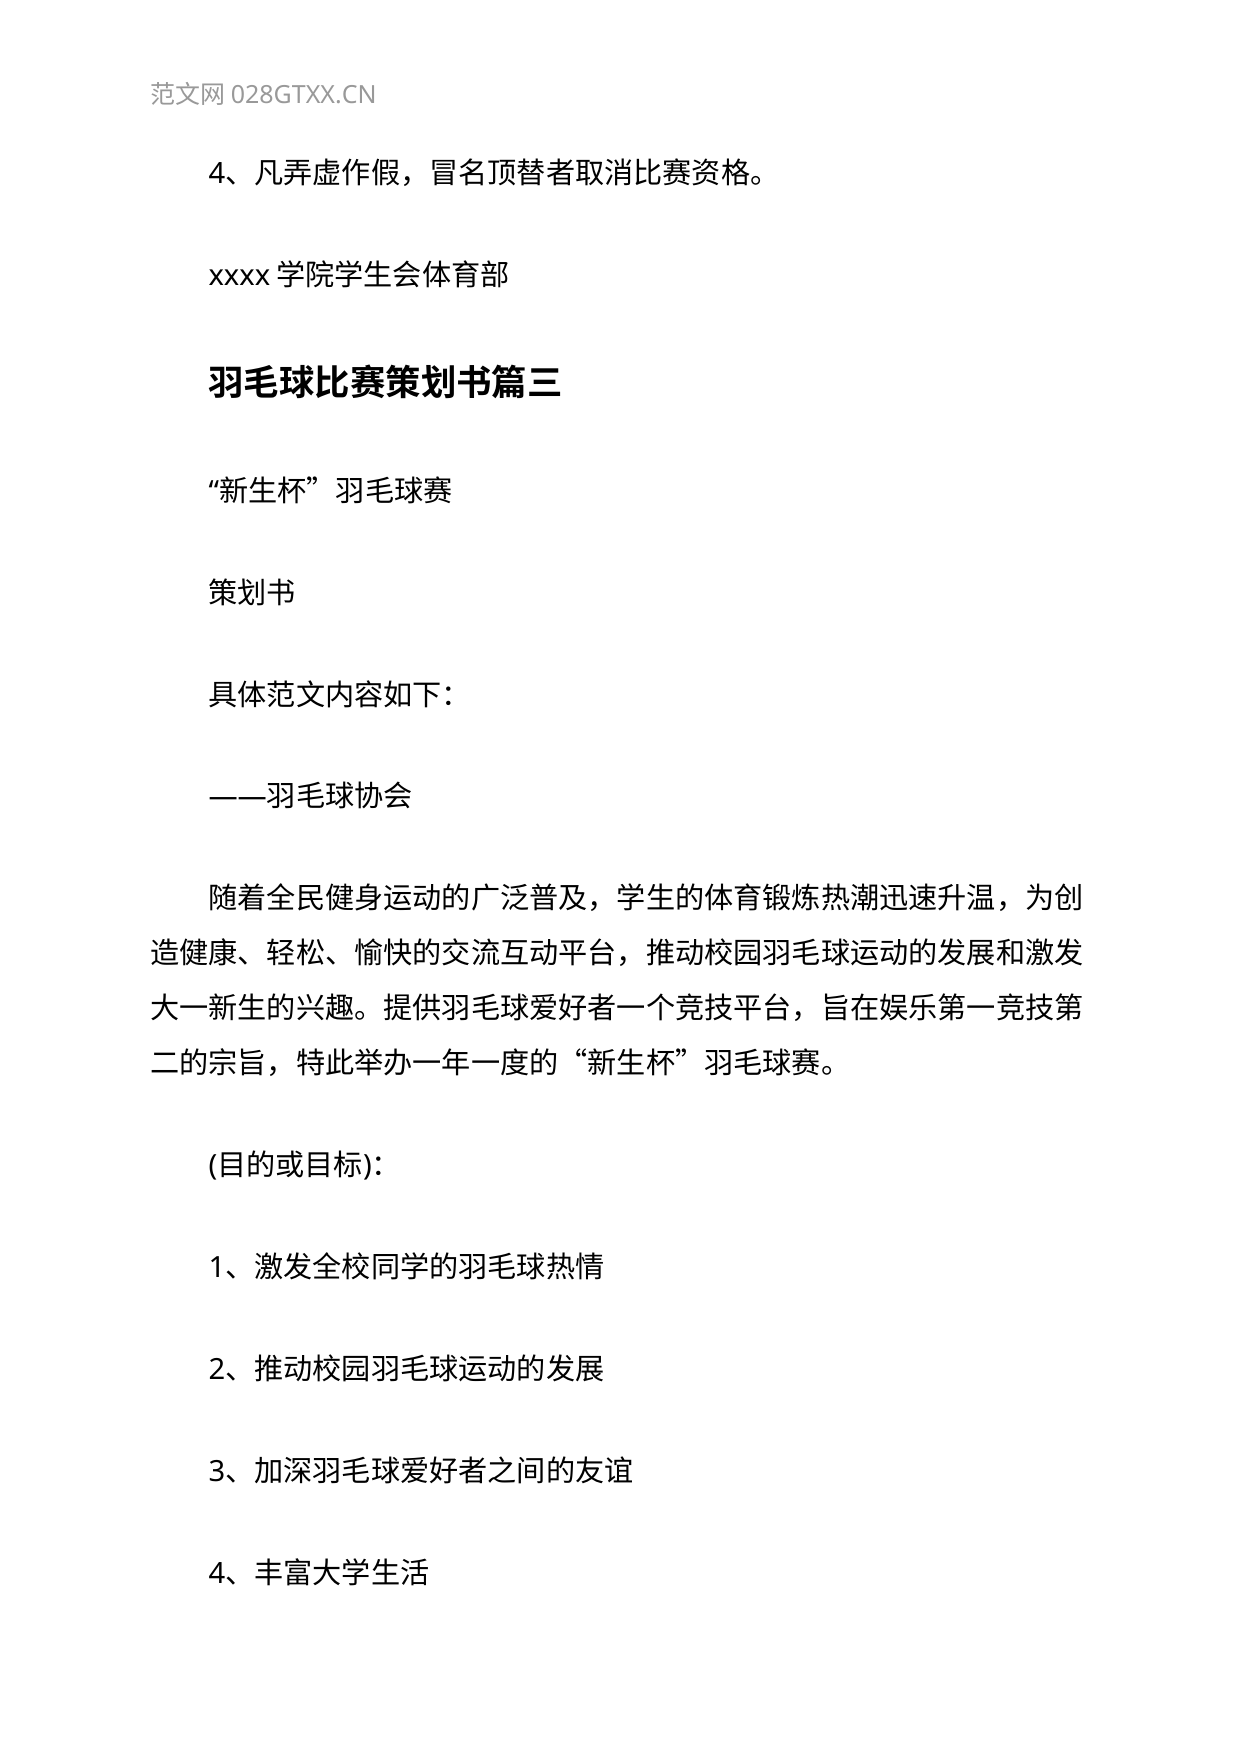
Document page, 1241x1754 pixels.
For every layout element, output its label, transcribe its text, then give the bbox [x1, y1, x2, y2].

text 具体范文内容如下： [150, 671, 1090, 713]
text 随着全民健身运动的广泛普及，学生的体育锻炼热潮迅速升温，为创造健康、轻松、愉快的交流互动平台，推动校园羽毛球运动的发展和激发大一新生的兴趣。提供羽毛球爱好者一个竞技平台，旨在娱乐第一竞技第二的宗旨，特此举办一年一度的“新生杯”羽毛球赛。 [150, 875, 1090, 1082]
text 4、凡弄虚作假，冒名顶替者取消比赛资格。 [150, 150, 1090, 192]
text 4、丰富大学生活 [150, 1549, 1090, 1592]
text (目的或目标)： [150, 1141, 1090, 1184]
text 2、推动校园羽毛球运动的发展 [150, 1345, 1090, 1388]
text 羽毛球比赛策划书篇三 [150, 354, 1090, 405]
text ——羽毛球协会 [150, 773, 1090, 815]
text “新生杯”羽毛球赛 [150, 467, 1090, 510]
text xxxx学院学生会体育部 [150, 252, 1090, 294]
text 策划书 [150, 569, 1090, 612]
text 1、激发全校同学的羽毛球热情 [150, 1243, 1090, 1286]
text 3、加深羽毛球爱好者之间的友谊 [150, 1447, 1090, 1490]
